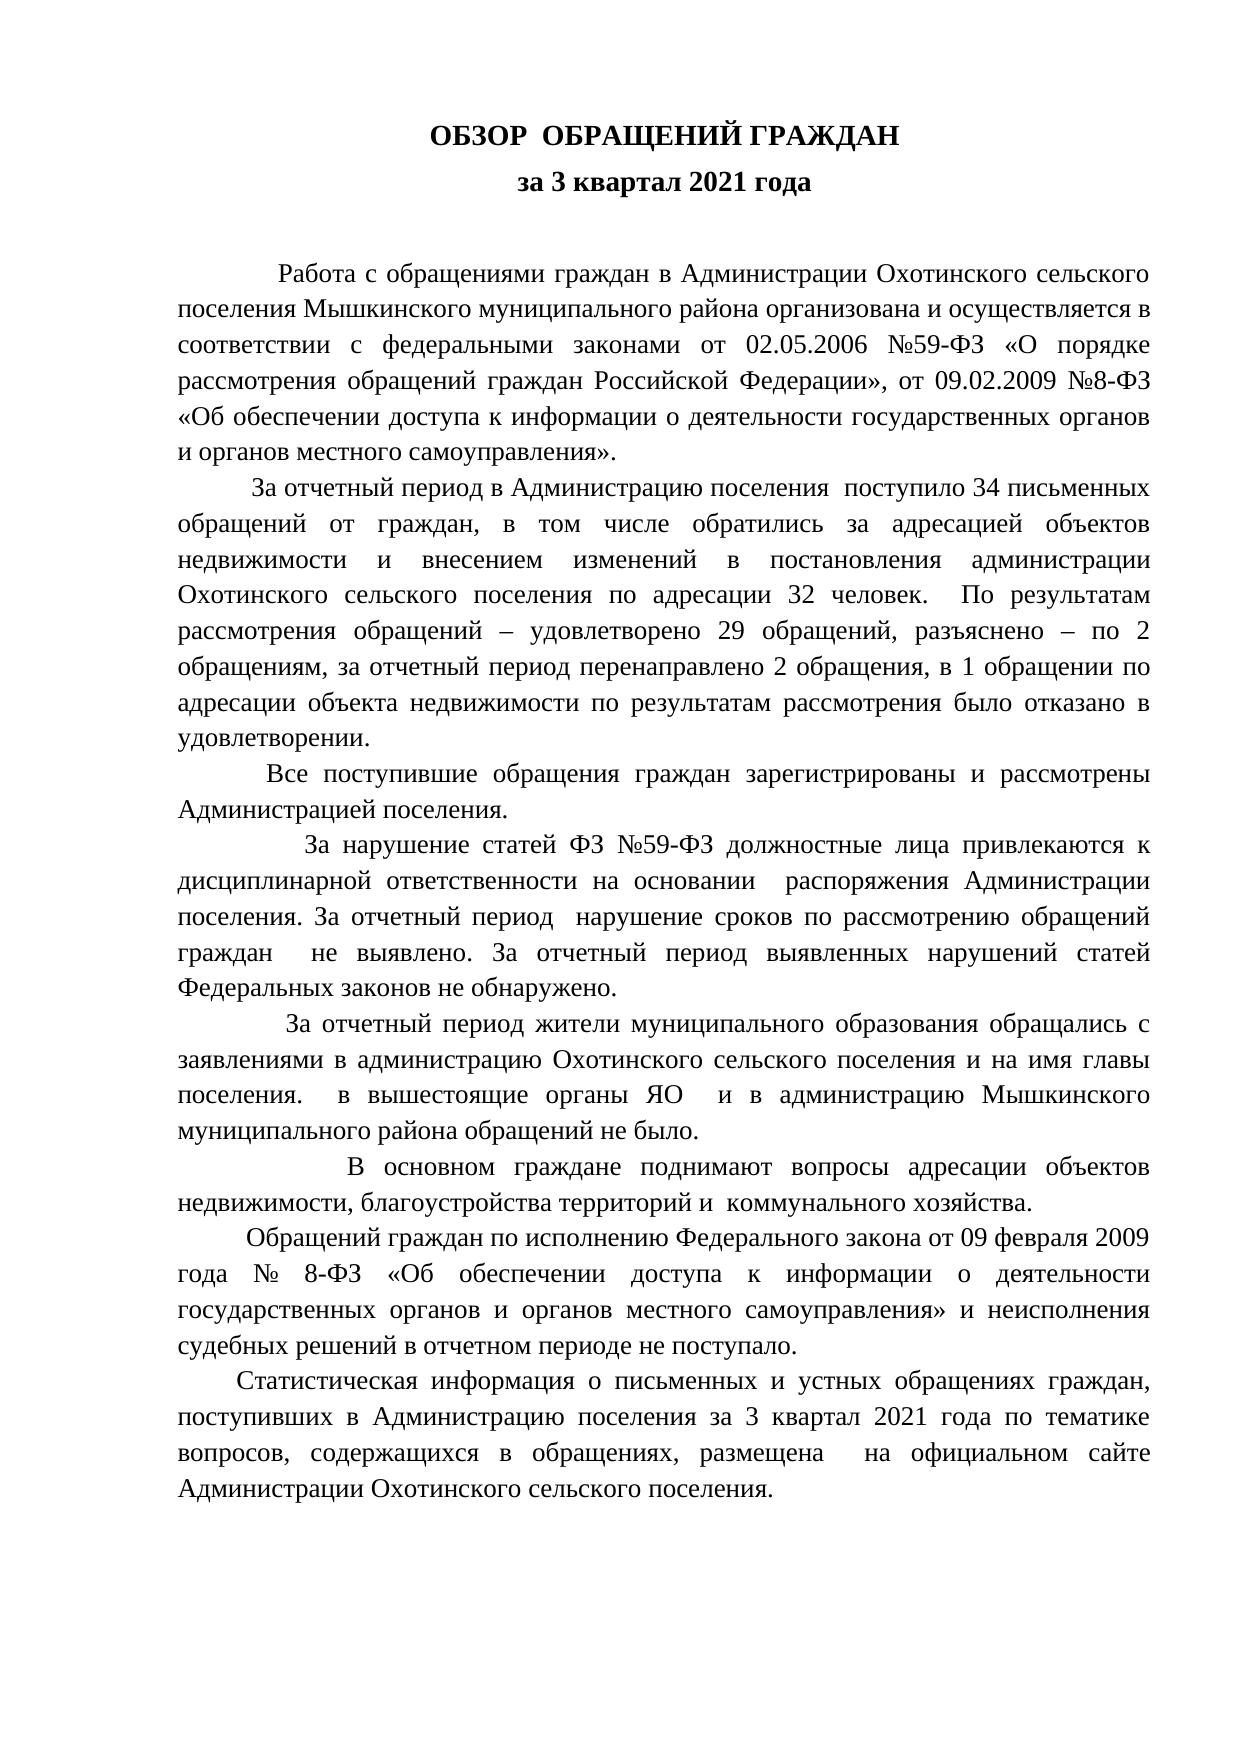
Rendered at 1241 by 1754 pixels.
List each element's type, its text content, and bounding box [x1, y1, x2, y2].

text За отчетный период жители муниципального образования обращались с заявлениями в администрацию Охотинского сельского поселения и на имя главы поселения. в вышестоящие органы ЯО и в администрацию Мышкинского муниципального района обращений не было. [177, 1007, 1152, 1146]
text За отчетный период в Администрацию поселения поступило 34 письменных обращений от граждан, в том числе обратились за адресацией объектов недвижимости и внесением изменений в постановления администрации Охотинского сельского поселения по адресации 32 человек. По результатам рассмотрения обращений – удовлетворено 29 обращений, разъяснено – по 2 обращениям, за отчетный период перенаправлено 2 обращения, в 1 обращении по адресации объекта недвижимости по результатам рассмотрения было отказано в удовлетворении. [177, 471, 1152, 752]
text за 3 квартал 2021 года [177, 164, 1152, 198]
text Статистическая информация о письменных и устных обращениях граждан, поступивших в Администрацию поселения за 3 квартал 2021 года по тематике вопросов, содержащихся в обращениях, размещена на официальном сайте Администрации Охотинского сельского поселения. [177, 1364, 1152, 1503]
text В основном граждане поднимают вопросы адресации объектов недвижимости, благоустройства территорий и коммунального хозяйства. [177, 1150, 1152, 1217]
text Обращений граждан по исполнению Федерального закона от 09 февраля 2009 года № 8-ФЗ «Об обеспечении доступа к информации о деятельности государственных органов и органов местного самоуправления» и неисполнения судебных решений в отчетном периоде не поступало. [177, 1222, 1152, 1360]
text Все поступившие обращения граждан зарегистрированы и рассмотрены Администрацией поселения. [177, 757, 1152, 824]
text ОБЗОР ОБРАЩЕНИЙ ГРАЖДАН [177, 118, 1152, 152]
text За нарушение статей ФЗ №59-ФЗ должностные лица привлекаются к дисциплинарной ответственности на основании распоряжения Администрации поселения. За отчетный период нарушение сроков по рассмотрению обращений граждан не выявлено. За отчетный период выявленных нарушений статей Федеральных законов не обнаружено. [177, 828, 1152, 1003]
text Работа с обращениями граждан в Администрации Охотинского сельского поселения Мышкинского муниципального района организована и осуществляется в соответствии с федеральными законами от 02.05.2006 №59-ФЗ «О порядке рассмотрения обращений граждан Российской Федерации», от 09.02.2009 №8-ФЗ «Об обеспечении доступа к информации о деятельности государственных органов и органов местного самоуправления». [177, 257, 1152, 467]
